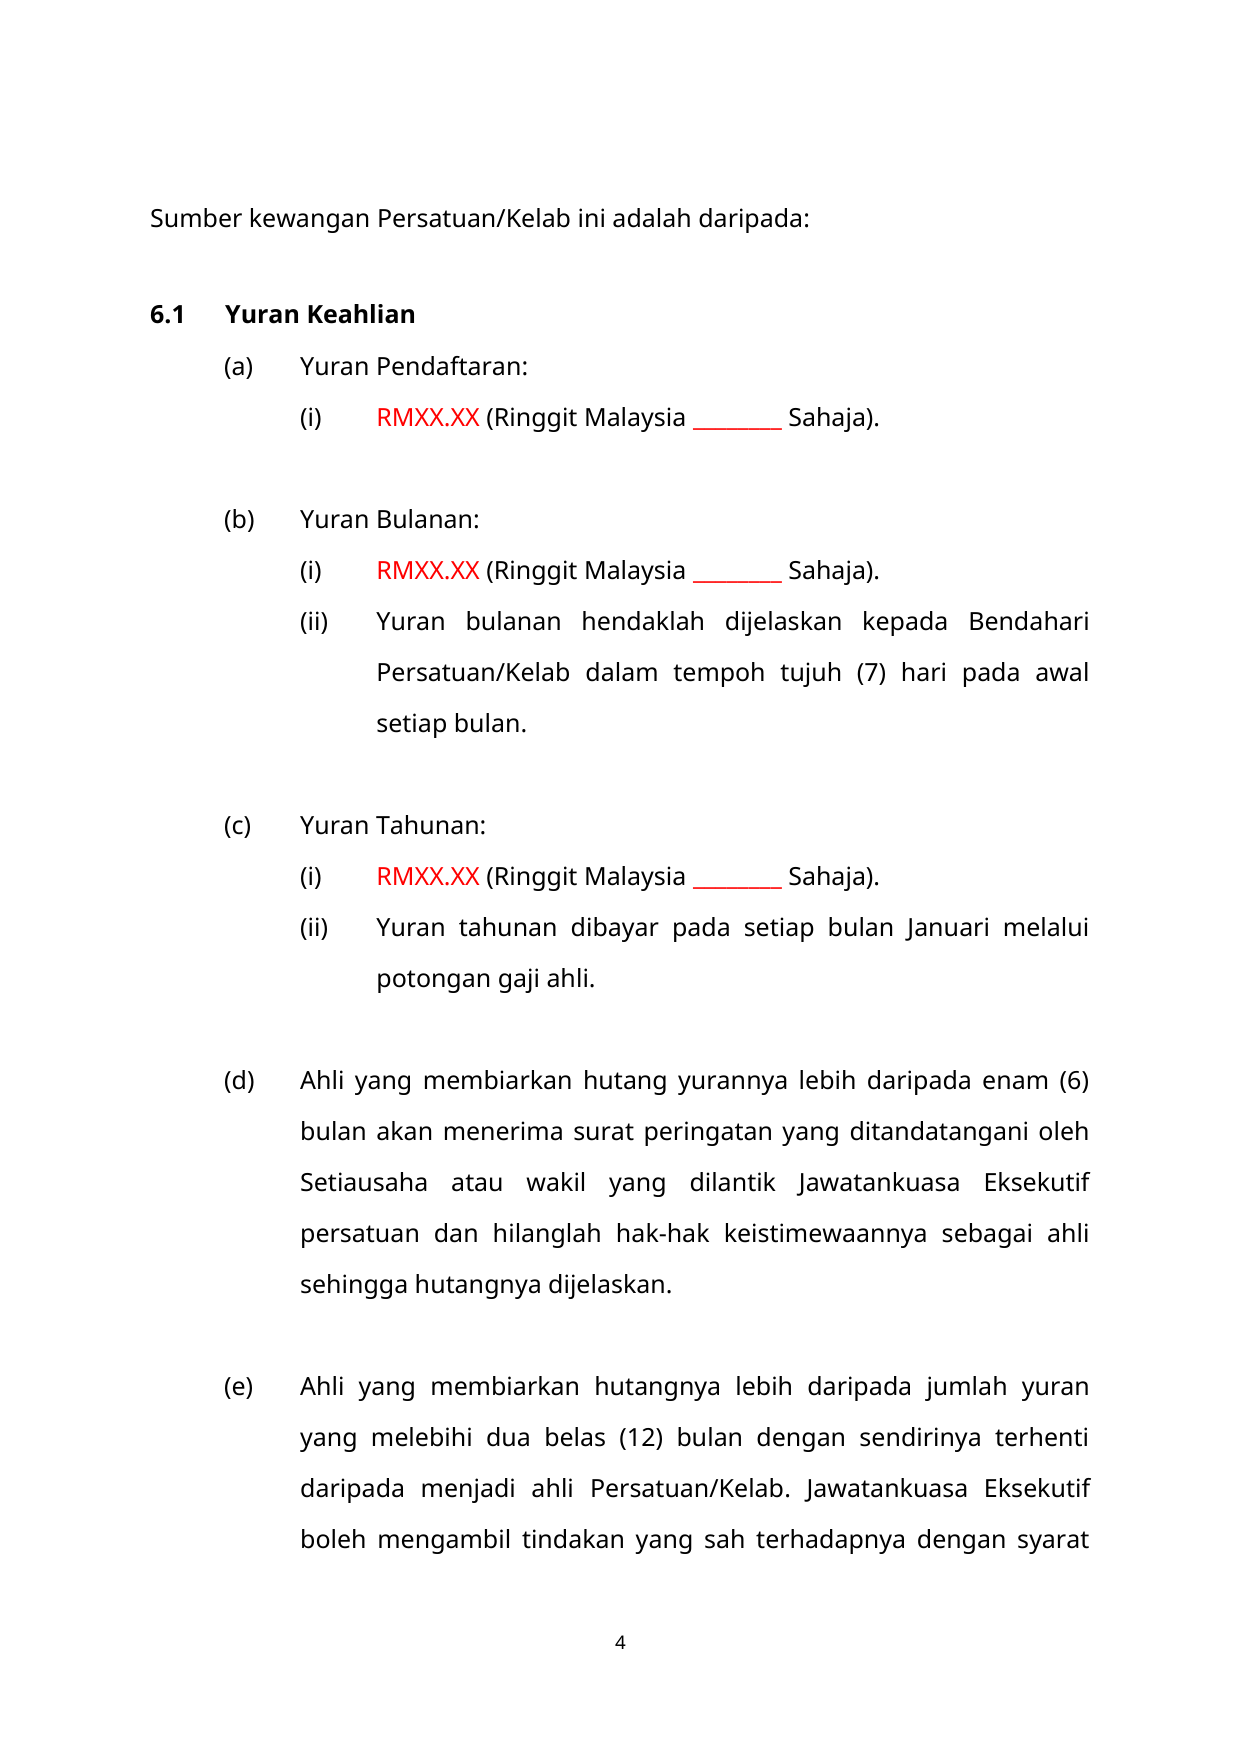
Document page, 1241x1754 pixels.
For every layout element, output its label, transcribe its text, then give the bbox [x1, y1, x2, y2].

list Yuran Keahlian [150, 297, 1090, 331]
list Yuran Bulanan: [224, 501, 1090, 535]
list Yuran Tahunan: [224, 807, 1090, 842]
list Yuran bulanan hendaklah dijelaskan kepada Bendahari Persatuan/Kelab dalam tempoh tujuh (7) hari pada awal setiap bulan. [300, 603, 1090, 739]
list Yuran tahunan dibayar pada setiap bulan Januari melalui potongan gaji ahli. [300, 909, 1090, 995]
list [224, 1369, 1090, 1556]
list RMXX.XX (Ringgit Malaysia ________ Sahaja). [300, 858, 1090, 893]
list Yuran Pendaftaran: [224, 348, 1090, 382]
text Sumber kewangan Persatuan/Kelab ini adalah daripada: [150, 201, 1090, 235]
list RMXX.XX (Ringgit Malaysia ________ Sahaja). [300, 399, 1090, 433]
list RMXX.XX (Ringgit Malaysia ________ Sahaja). [300, 552, 1090, 586]
list Ahli yang membiarkan hutang yurannya lebih daripada enam (6) bulan akan menerima surat peringatan yang ditandatangani oleh Setiausaha atau wakil yang dilantik Jawatankuasa Eksekutif persatuan dan hilanglah hak-hak keistimewaannya sebagai ahli sehingga hutangnya dijelaskan. [224, 1063, 1090, 1301]
